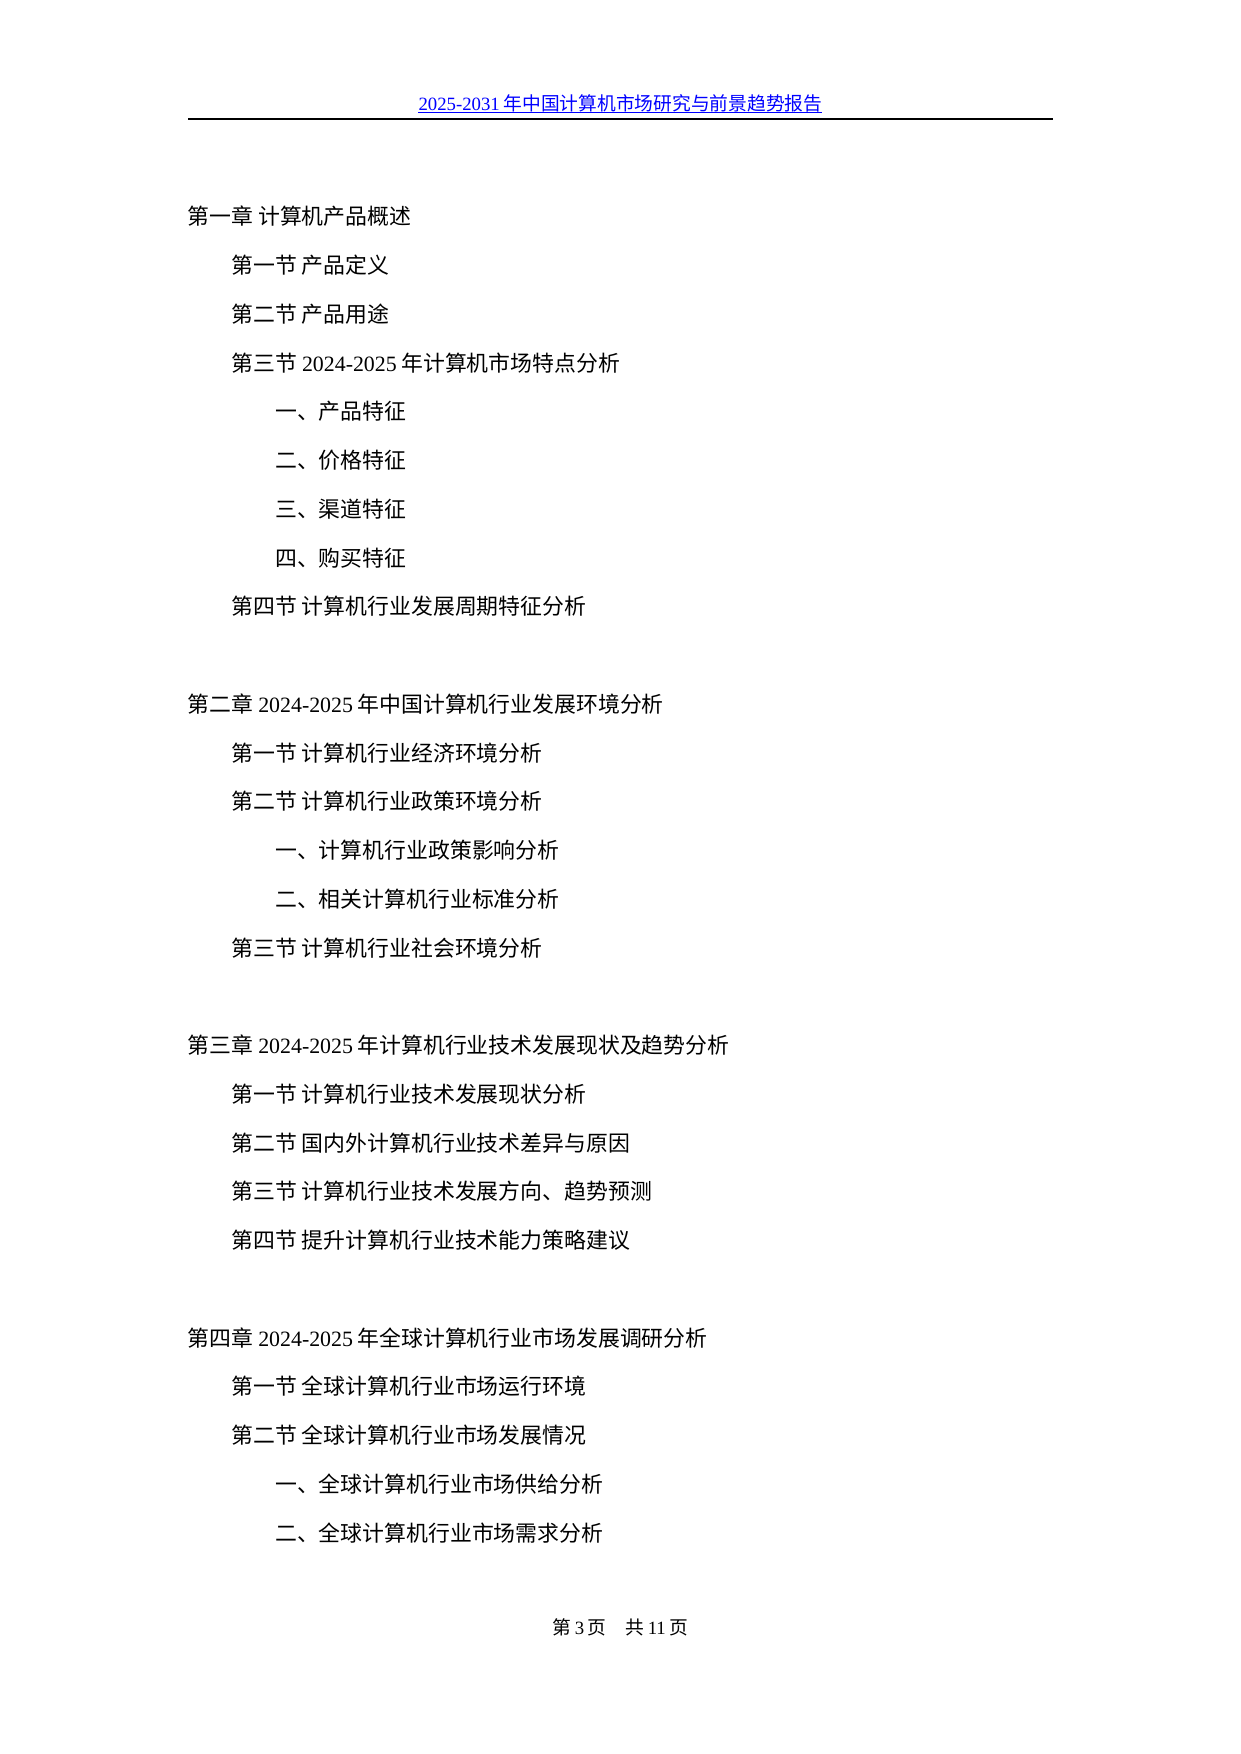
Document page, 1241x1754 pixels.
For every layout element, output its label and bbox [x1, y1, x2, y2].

text [187, 150, 1053, 1548]
